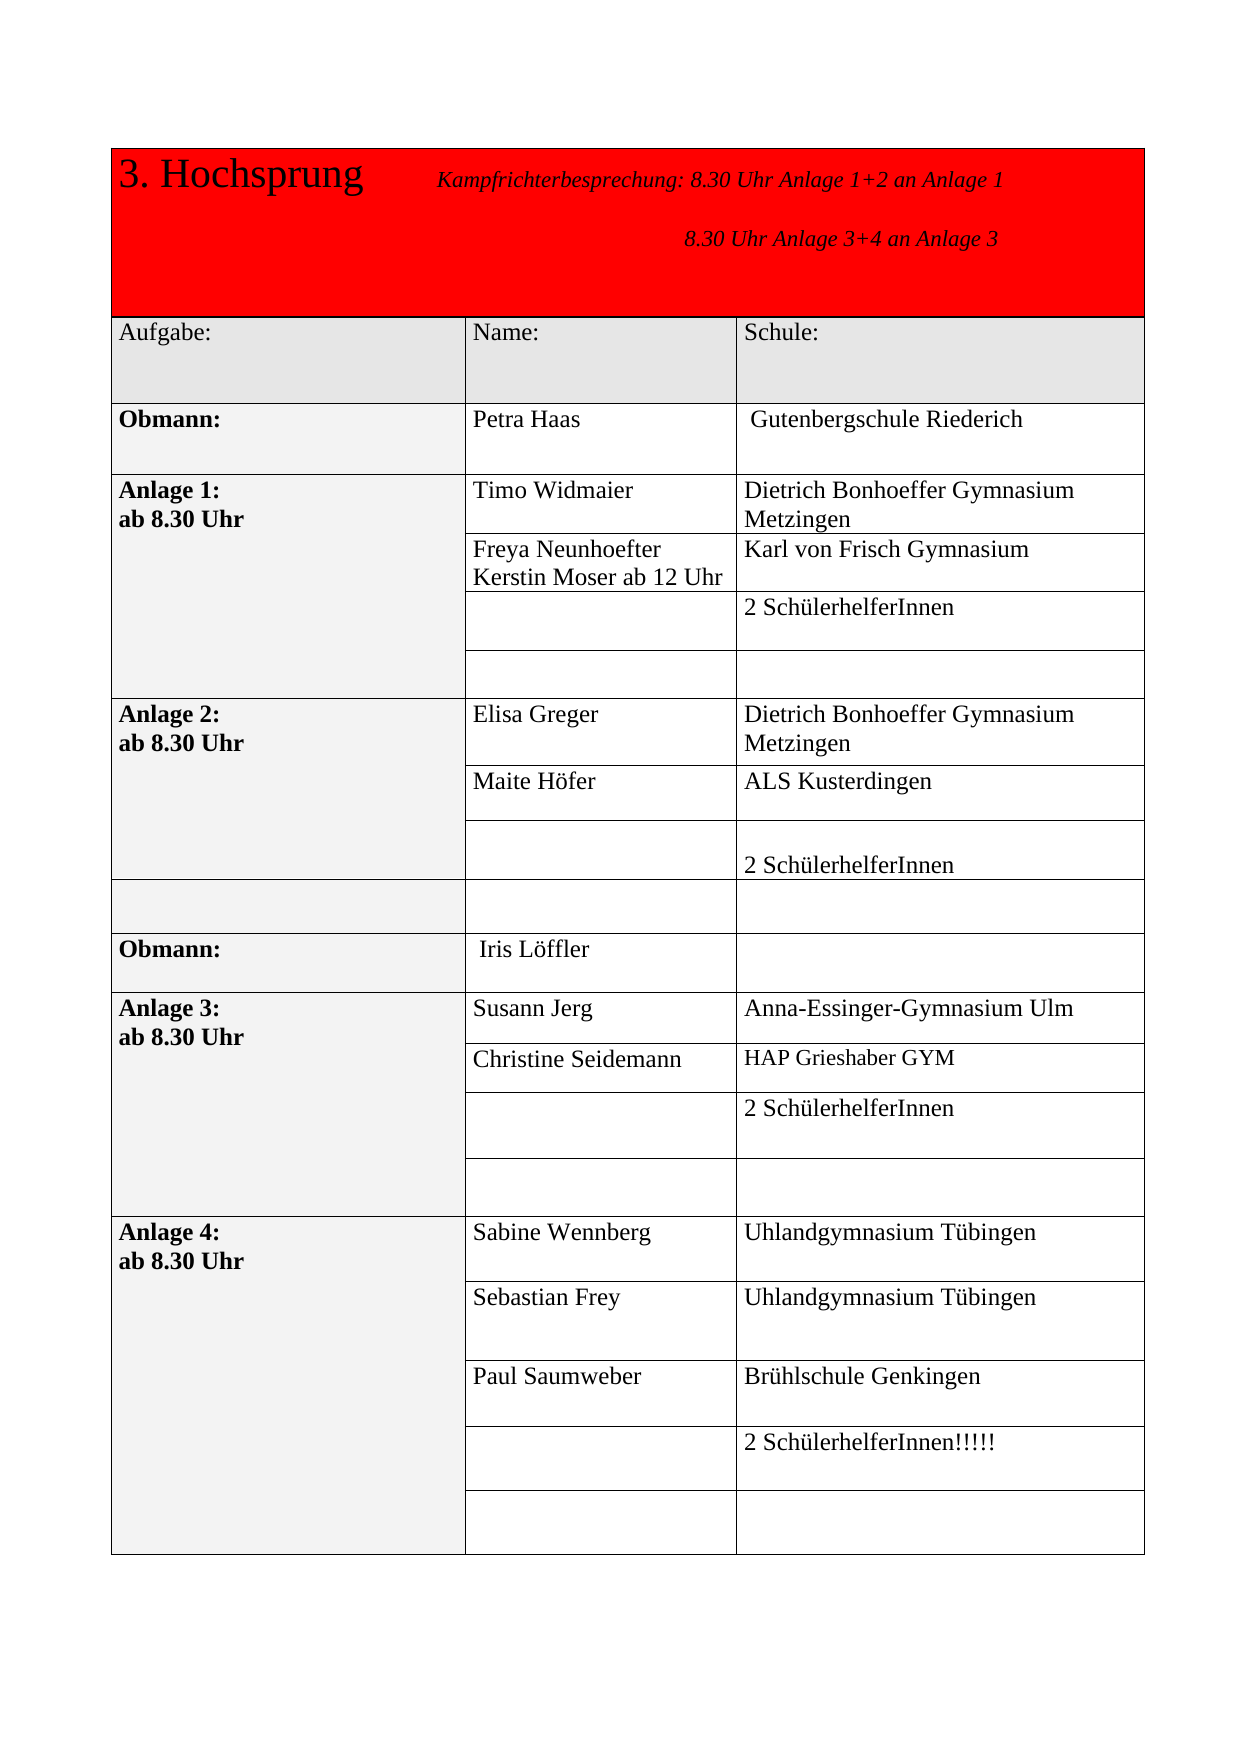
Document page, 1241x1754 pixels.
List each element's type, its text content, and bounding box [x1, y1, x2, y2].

table_cell Sabine Wennberg [466, 1217, 736, 1281]
table_cell [466, 1159, 736, 1216]
table_cell Obmann: [112, 404, 465, 474]
table_cell [737, 880, 1144, 933]
table_cell [466, 1093, 736, 1157]
table_cell [737, 1491, 1144, 1554]
table_cell 2 SchülerhelferInnen!!!!! [737, 1427, 1144, 1490]
table_cell [466, 821, 736, 878]
table_cell Sebastian Frey [466, 1282, 736, 1360]
table_cell Uhlandgymnasium Tübingen [737, 1217, 1144, 1281]
table_cell Susann Jerg [466, 993, 736, 1043]
table_cell [466, 1427, 736, 1490]
table_cell [737, 1159, 1144, 1216]
table_cell Gutenbergschule Riederich [737, 404, 1144, 474]
table_cell HAP Grieshaber GYM [737, 1044, 1144, 1092]
table_cell [737, 651, 1144, 698]
table_cell Aufgabe: [112, 318, 465, 403]
table_cell [112, 880, 465, 933]
table_cell Maite Höfer [466, 766, 736, 820]
table_cell Anna-Essinger-Gymnasium Ulm [737, 993, 1144, 1043]
table_cell 2 SchülerhelferInnen [737, 1093, 1144, 1157]
table_cell [466, 880, 736, 933]
table_cell Schule: [737, 318, 1144, 403]
table_cell Brühlschule Genkingen [737, 1361, 1144, 1426]
table_cell Freya Neunhoefter Kerstin Moser ab 12 Uhr [466, 534, 736, 591]
table_cell Timo Widmaier [466, 475, 736, 533]
table_cell Petra Haas [466, 404, 736, 474]
table_cell 2 SchülerhelferInnen [737, 821, 1144, 878]
table_cell [466, 1491, 736, 1554]
table_cell Uhlandgymnasium Tübingen [737, 1282, 1144, 1360]
table_cell Christine Seidemann [466, 1044, 736, 1092]
table_cell [466, 592, 736, 650]
table_cell Anlage 2: ab 8.30 Uhr [112, 699, 465, 878]
table_cell Dietrich Bonhoeffer Gymnasium Metzingen [737, 699, 1144, 765]
table_cell Name: [466, 318, 736, 403]
table_cell Dietrich Bonhoeffer Gymnasium Metzingen [737, 475, 1144, 533]
table_cell Iris Löffler [466, 934, 736, 992]
table_cell Elisa Greger [466, 699, 736, 765]
table_cell Paul Saumweber [466, 1361, 736, 1426]
table_cell Karl von Frisch Gymnasium [737, 534, 1144, 591]
table_cell ALS Kusterdingen [737, 766, 1144, 820]
table_cell [466, 651, 736, 698]
table_cell Anlage 4: ab 8.30 Uhr [112, 1217, 465, 1554]
table_cell 2 SchülerhelferInnen [737, 592, 1144, 650]
table_cell [737, 934, 1144, 992]
table_cell Anlage 3: ab 8.30 Uhr [112, 993, 465, 1216]
table_cell Obmann: [112, 934, 465, 992]
table_cell Anlage 1: ab 8.30 Uhr [112, 475, 465, 698]
table_cell 3. Hochsprung Kampfrichterbesprechung: 8.30 Uhr Anlage 1+2 an Anlage 1 8.30 Uhr Anlage 3+4 an Anlage 3 [112, 149, 1144, 316]
